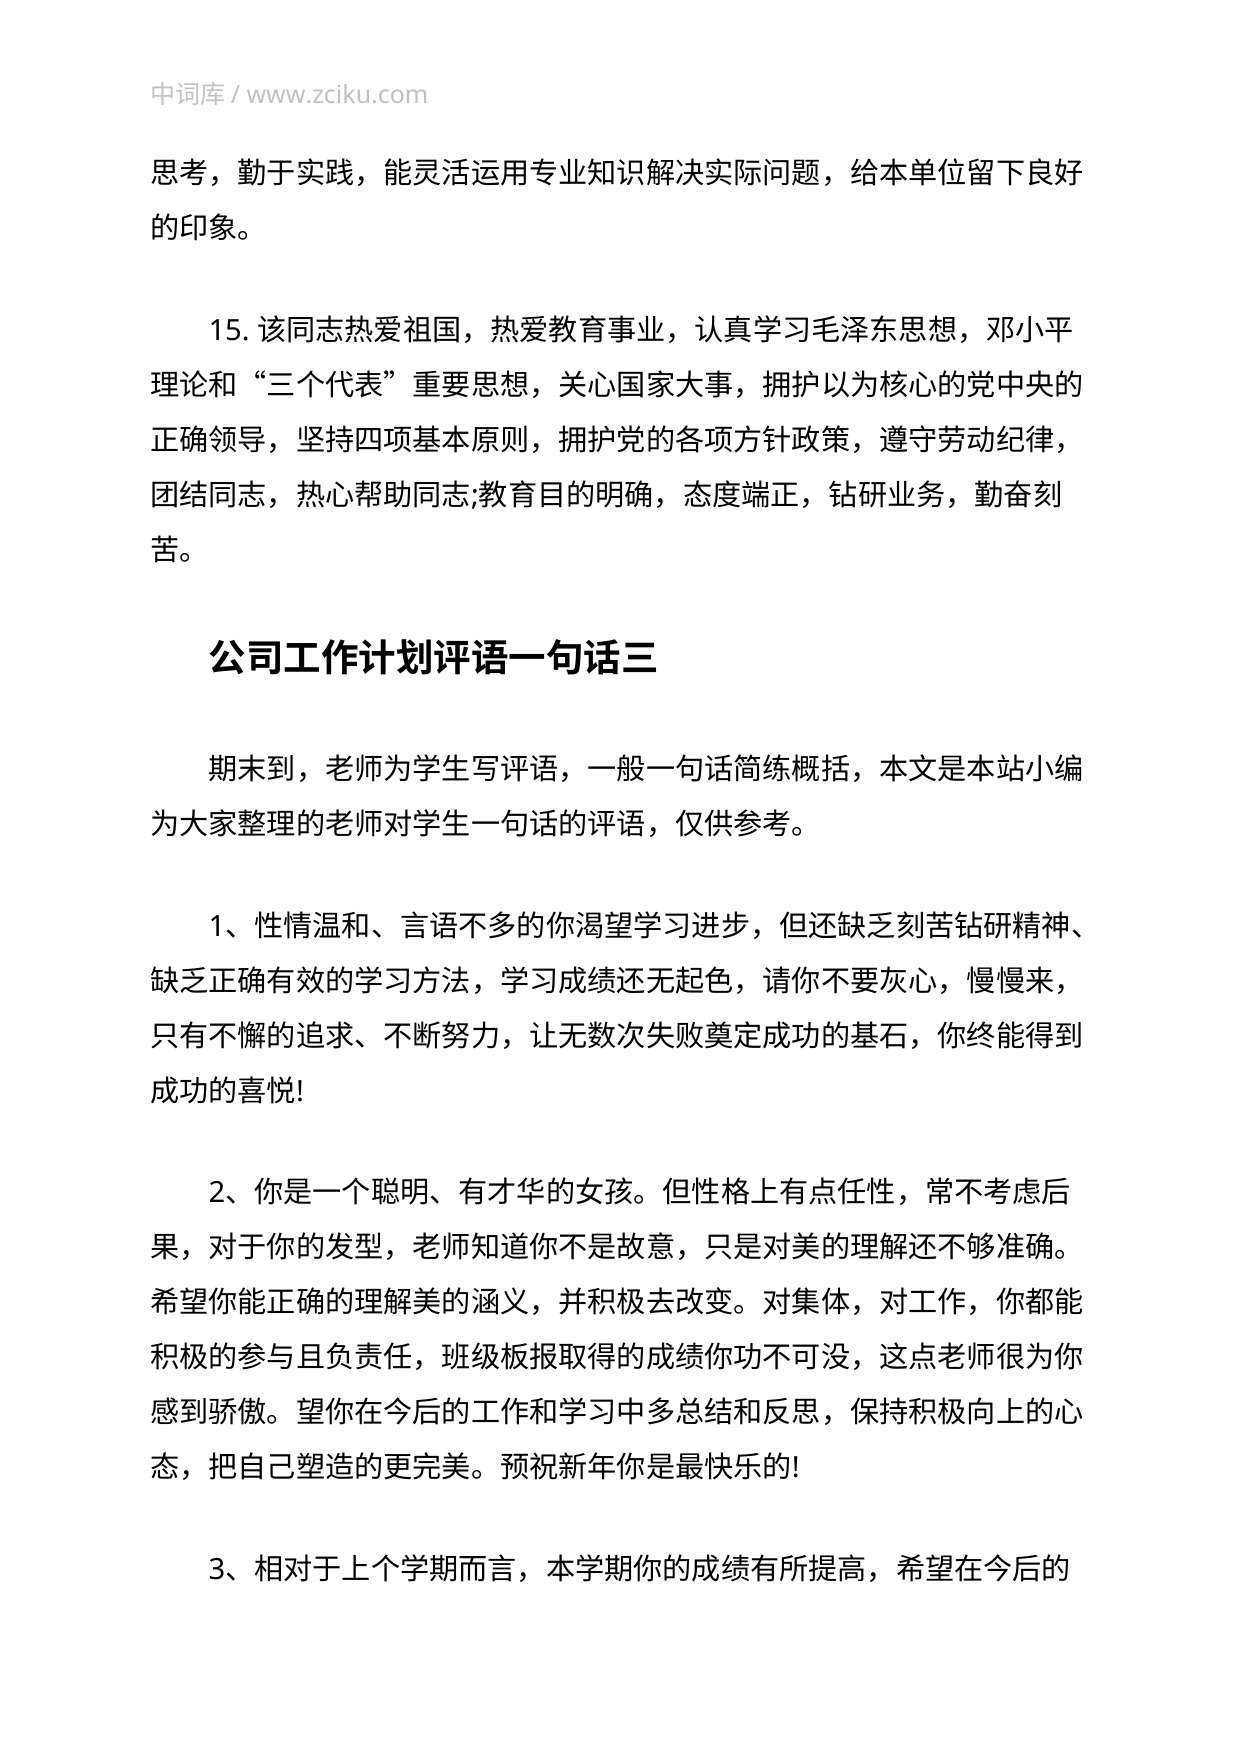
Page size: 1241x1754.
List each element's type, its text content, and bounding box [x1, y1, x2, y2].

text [150, 150, 1090, 247]
text 15. 该同志热爱祖国，热爱教育事业，认真学习毛泽东思想，邓小平理论和“三个代表”重要思想，关心国家大事，拥护以为核心的党中央的正确领导，坚持四项基本原则，拥护党的各项方针政策，遵守劳动纪律，团结同志，热心帮助同志;教育目的明确，态度端正，钻研业务，勤奋刻苦。 [150, 307, 1090, 569]
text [150, 1546, 1090, 1588]
text 公司工作计划评语一句话三 [150, 628, 1090, 682]
text 2、你是一个聪明、有才华的女孩。但性格上有点任性，常不考虑后果，对于你的发型，老师知道你不是故意，只是对美的理解还不够准确。希望你能正确的理解美的涵义，并积极去改变。对集体，对工作，你都能积极的参与且负责任，班级板报取得的成绩你功不可没，这点老师很为你感到骄傲。望你在今后的工作和学习中多总结和反思，保持积极向上的心态，把自己塑造的更完美。预祝新年你是最快乐的! [150, 1169, 1090, 1486]
text 1、性情温和、言语不多的你渴望学习进步，但还缺乏刻苦钻研精神、缺乏正确有效的学习方法，学习成绩还无起色，请你不要灰心，慢慢来，只有不懈的追求、不断努力，让无数次失败奠定成功的基石，你终能得到成功的喜悦! [150, 902, 1090, 1109]
text 期末到，老师为学生写评语，一般一句话简练概括，本文是本站小编为大家整理的老师对学生一句话的评语，仅供参考。 [150, 746, 1090, 843]
